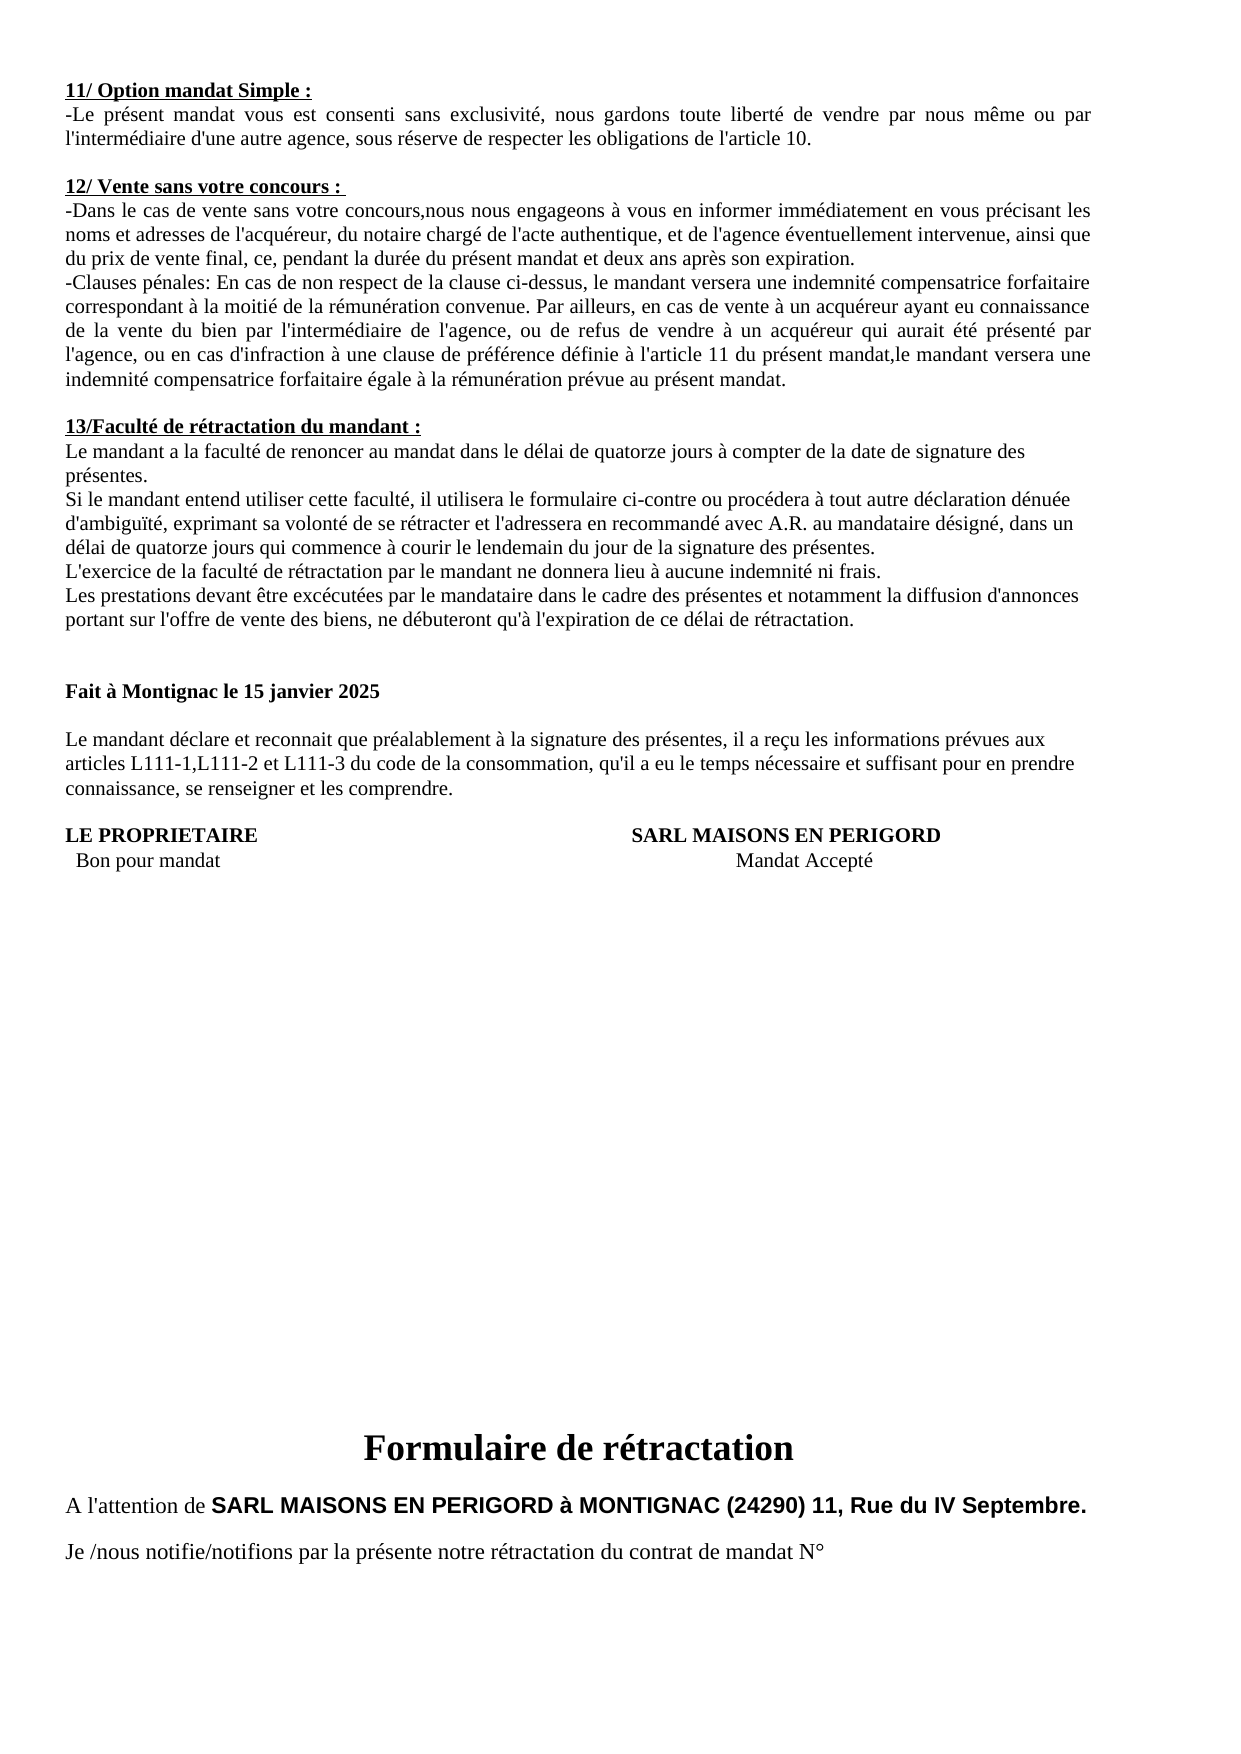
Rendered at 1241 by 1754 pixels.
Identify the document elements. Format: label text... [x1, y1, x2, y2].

text Je /nous notifie/notifions par la présente notre rétractation du contrat de mandat N° [65, 1538, 1092, 1564]
text 11/ Option mandat Simple : [65, 78, 1092, 102]
text Le mandant déclare et reconnait que préalablement à la signature des présentes, il a reçu les informations prévues aux articles L111-1,L111-2 et L111-3 du code de la consommation, qu'il a eu le temps nécessaire et suffisant pour en prendre connaissance, se renseigner et les comprendre. [65, 727, 1092, 799]
text A l'attention de SARL MAISONS EN PERIGORD à MONTIGNAC (24290) 11, Rue du IV Septembre. [65, 1492, 1092, 1518]
text L'exercice de la faculté de rétractation par le mandant ne donnera lieu à aucune indemnité ni frais. [65, 559, 1092, 583]
text Les prestations devant être excécutées par le mandataire dans le cadre des présentes et notamment la diffusion d'annonces portant sur l'offre de vente des biens, ne débuteront qu'à l'expiration de ce délai de rétractation. [65, 583, 1092, 631]
text Fait à Montignac le 15 janvier 2025 [65, 679, 1092, 703]
subtitle -Le présent mandat vous est consenti sans exclusivité, nous gardons toute liberté de vendre par nous même ou par l'intermédiaire d'une autre agence, sous réserve de respecter les obligations de l'article 10. [65, 102, 1092, 150]
text Le mandant a la faculté de renoncer au mandat dans le délai de quatorze jours à compter de la date de signature des présentes. [65, 438, 1092, 487]
subtitle 12/ Vente sans votre concours : [65, 174, 1092, 198]
subtitle -Dans le cas de vente sans votre concours,nous nous engageons à vous en informer immédiatement en vous précisant les noms et adresses de l'acquéreur, du notaire chargé de l'acte authentique, et de l'agence éventuellement intervenue, ainsi que du prix de vente final, ce, pendant la durée du présent mandat et deux ans après son expiration. [65, 198, 1092, 270]
text LE PROPRIETAIRE SARL MAISONS EN PERIGORD [65, 823, 1092, 847]
text Formulaire de rétractation [65, 1425, 1092, 1468]
subtitle 13/Faculté de rétractation du mandant : [65, 414, 1092, 438]
text Bon pour mandat Mandat Accepté [65, 847, 1092, 872]
subtitle -Clauses pénales: En cas de non respect de la clause ci-dessus, le mandant versera une indemnité compensatrice forfaitaire correspondant à la moitié de la rémunération convenue. Par ailleurs, en cas de vente à un acquéreur ayant eu connaissance de la vente du bien par l'intermédiaire de l'agence, ou de refus de vendre à un acquéreur qui aurait été présenté par l'agence, ou en cas d'infraction à une clause de préférence définie à l'article 11 du présent mandat,le mandant versera une indemnité compensatrice forfaitaire égale à la rémunération prévue au présent mandat. [65, 270, 1092, 391]
text Si le mandant entend utiliser cette faculté, il utilisera le formulaire ci-contre ou procédera à tout autre déclaration dénuée d'ambiguïté, exprimant sa volonté de se rétracter et l'adressera en recommandé avec A.R. au mandataire désigné, dans un délai de quatorze jours qui commence à courir le lendemain du jour de la signature des présentes. [65, 487, 1092, 559]
